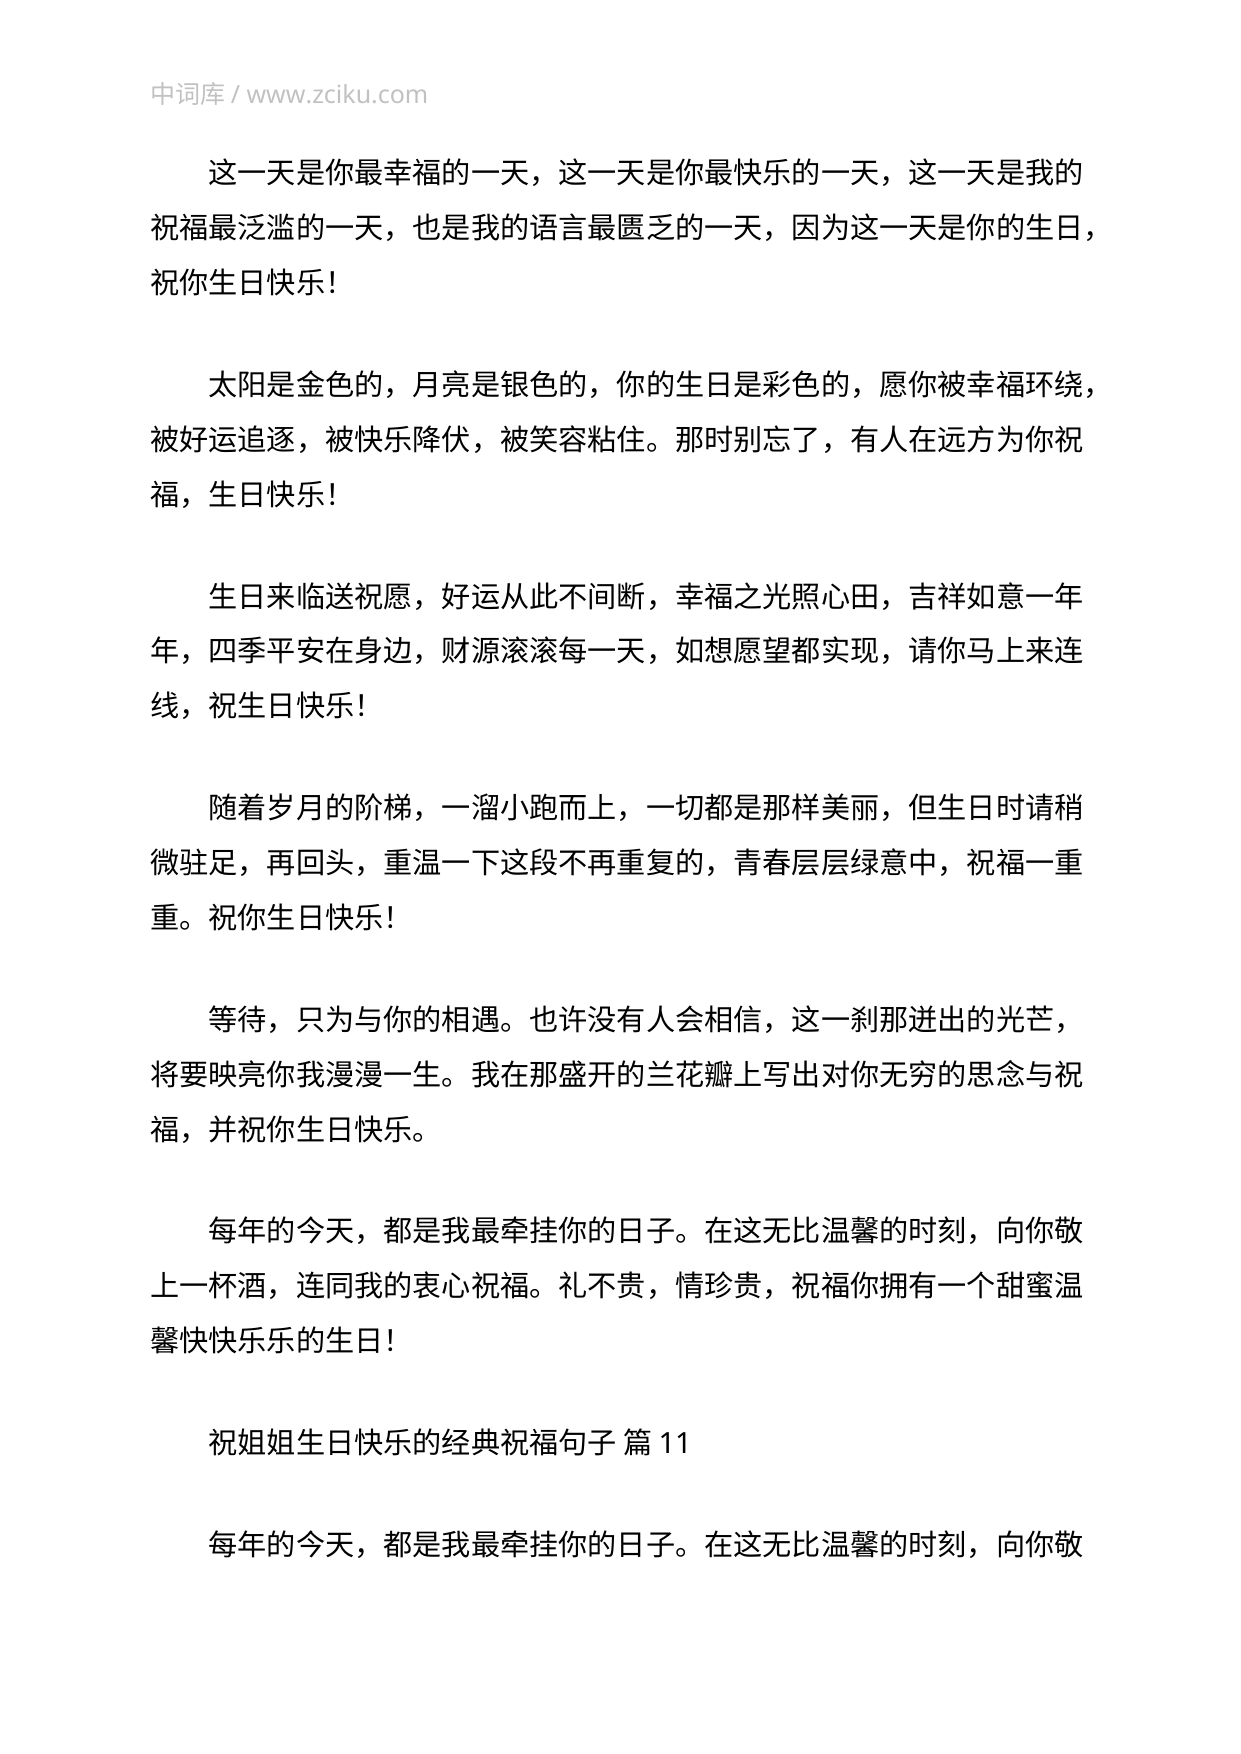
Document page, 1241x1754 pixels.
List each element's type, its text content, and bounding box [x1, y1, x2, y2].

text 祝姐姐生日快乐的经典祝福句子 篇11 [150, 1419, 1090, 1462]
text 每年的今天，都是我最牵挂你的日子。在这无比温馨的时刻，向你敬上一杯酒，连同我的衷心祝福。礼不贵，情珍贵，祝福你拥有一个甜蜜温馨快快乐乐的生日！ [150, 1208, 1090, 1360]
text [150, 1521, 1090, 1564]
text 太阳是金色的，月亮是银色的，你的生日是彩色的，愿你被幸福环绕，被好运追逐，被快乐降伏，被笑容粘住。那时别忘了，有人在远方为你祝福，生日快乐！ [150, 362, 1090, 514]
text 等待，只为与你的相遇。也许没有人会相信，这一刹那迸出的光芒，将要映亮你我漫漫一生。我在那盛开的兰花瓣上写出对你无穷的思念与祝福，并祝你生日快乐。 [150, 996, 1090, 1148]
text 生日来临送祝愿，好运从此不间断，幸福之光照心田，吉祥如意一年年，四季平安在身边，财源滚滚每一天，如想愿望都实现，请你马上来连线，祝生日快乐！ [150, 573, 1090, 725]
text 这一天是你最幸福的一天，这一天是你最快乐的一天，这一天是我的祝福最泛滥的一天，也是我的语言最匮乏的一天，因为这一天是你的生日，祝你生日快乐！ [150, 150, 1090, 302]
text 随着岁月的阶梯，一溜小跑而上，一切都是那样美丽，但生日时请稍微驻足，再回头，重温一下这段不再重复的，青春层层绿意中，祝福一重重。祝你生日快乐！ [150, 785, 1090, 937]
